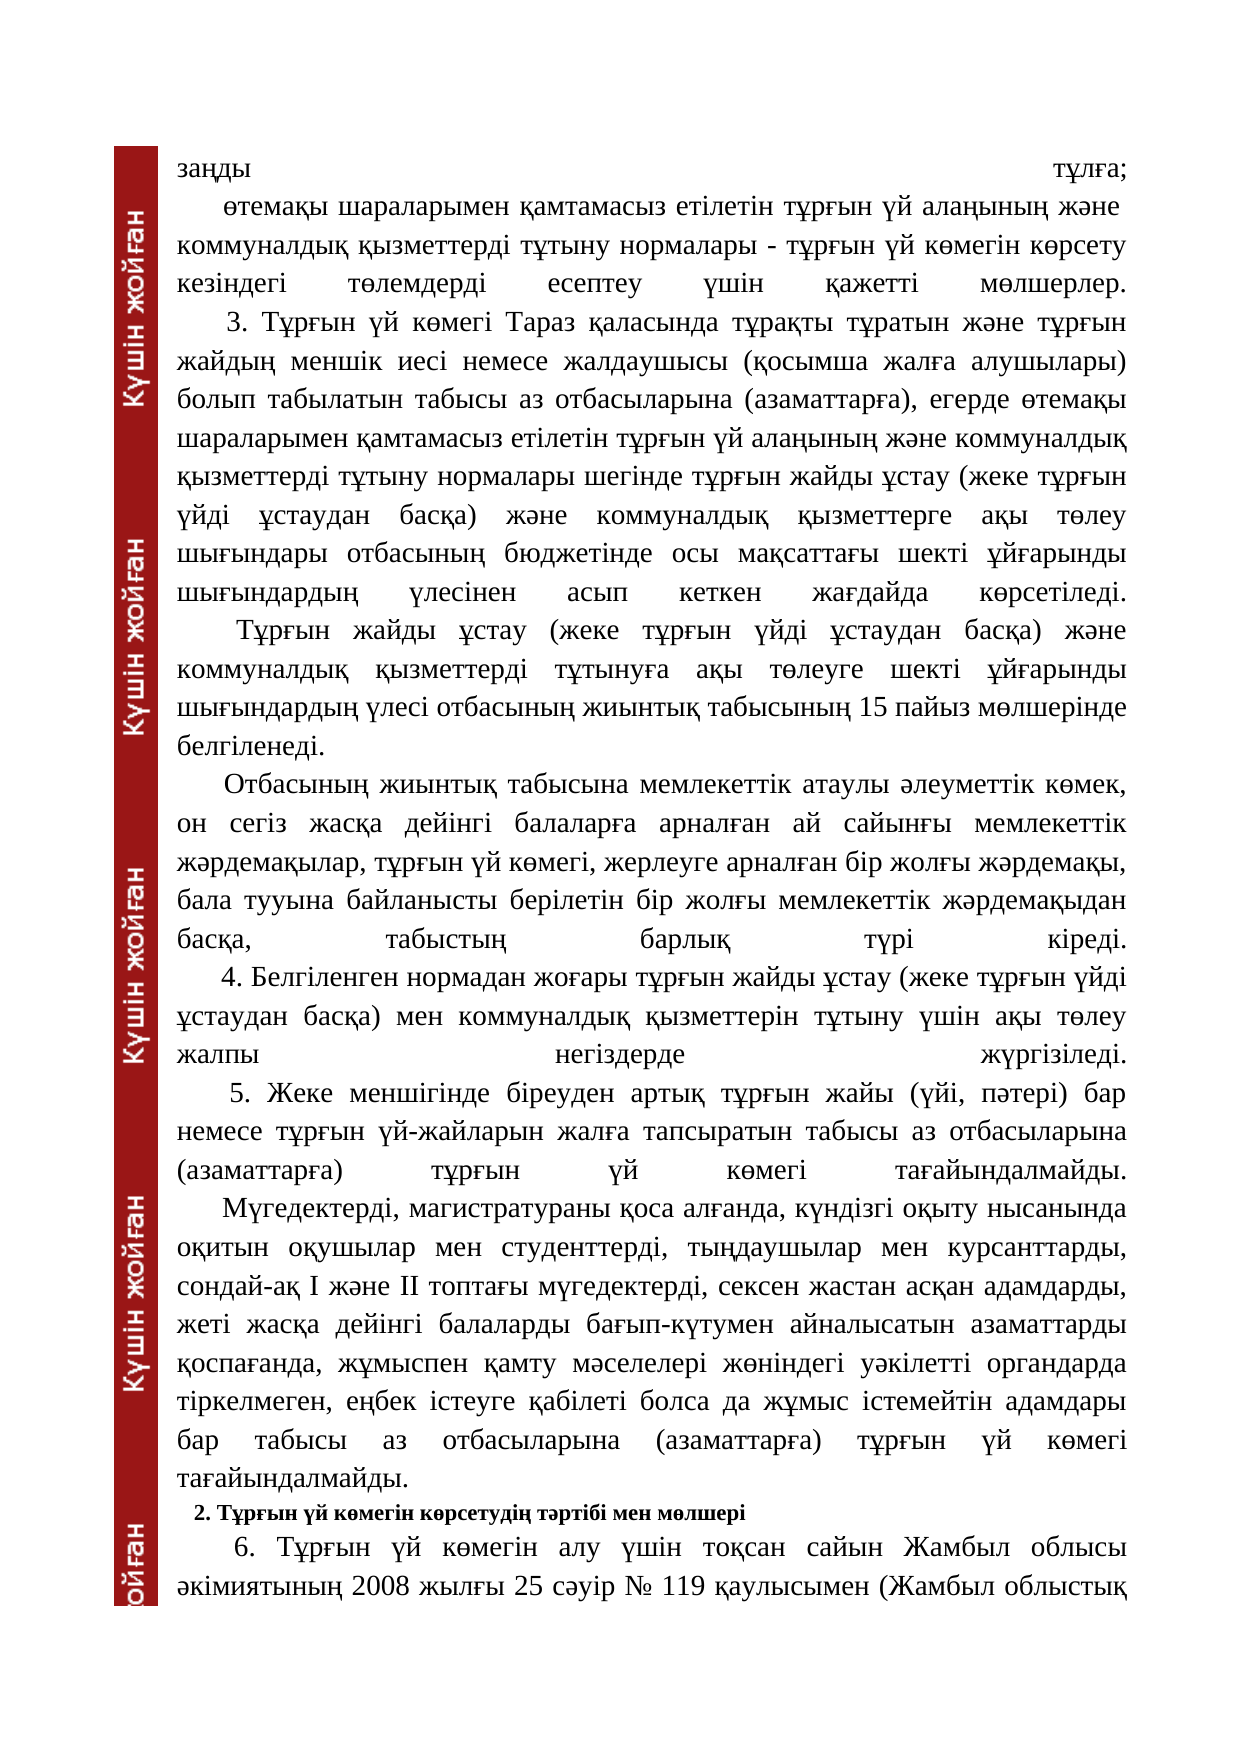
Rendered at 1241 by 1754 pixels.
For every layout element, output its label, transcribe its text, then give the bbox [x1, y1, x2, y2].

picture [114, 1525, 158, 1529]
picture [114, 1601, 158, 1606]
picture [114, 1494, 158, 1499]
picture [114, 146, 158, 150]
text 2. Тұрғын үй көмегін көрсетудің тәртібі мен мөлшері [112, 1499, 1128, 1525]
